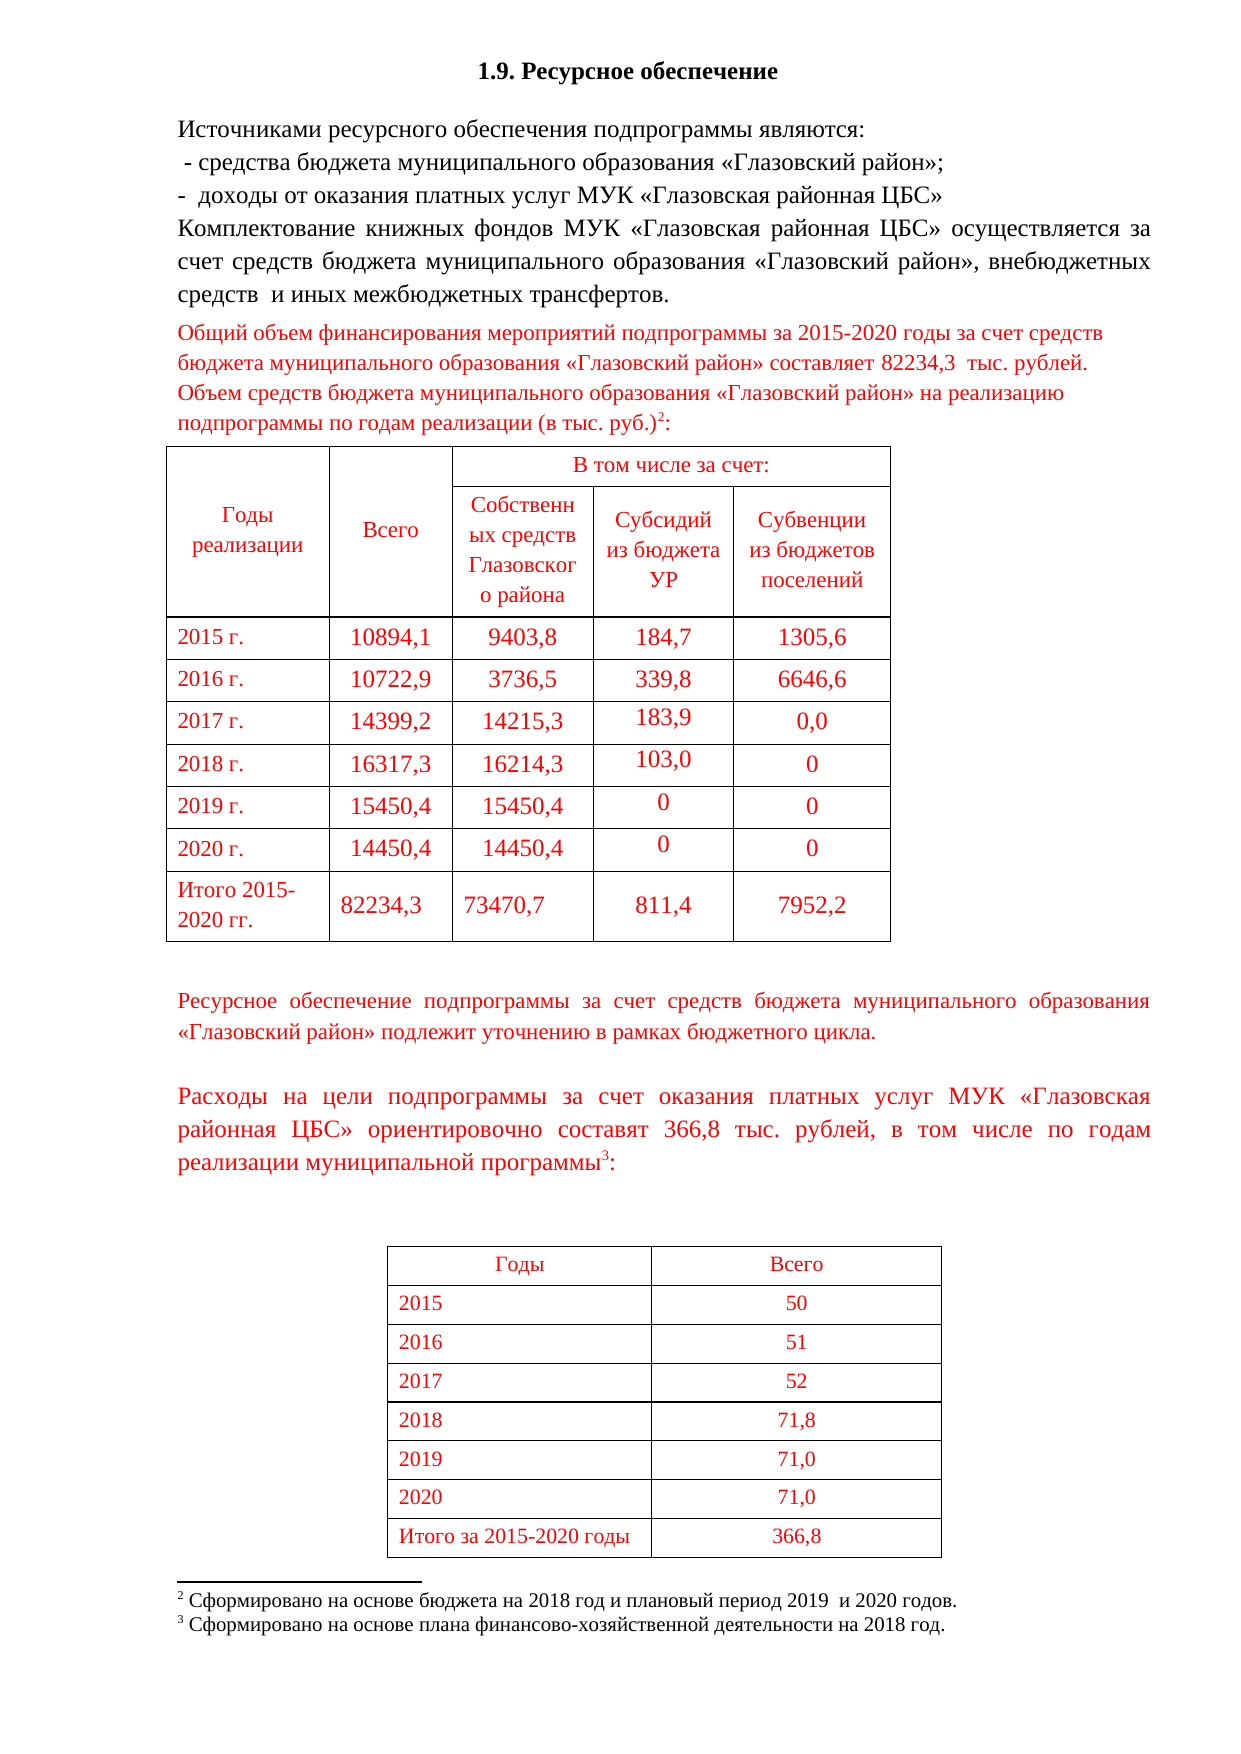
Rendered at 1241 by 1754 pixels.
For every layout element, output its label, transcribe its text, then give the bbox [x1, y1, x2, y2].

table_cell 10894,1 [330, 618, 452, 659]
table_cell 14450,4 [330, 829, 452, 871]
table_cell Собственных средств Глазовского района [453, 487, 593, 616]
table_cell 6646,6 [734, 660, 890, 701]
text - доходы от оказания платных услуг МУК «Глазовская районная ЦБС» [177, 180, 1152, 209]
text 1.9. Ресурсное обеспечение [177, 56, 1078, 85]
text Общий объем финансирования мероприятий подпрограммы за 2015-2020 годы за счет средств бюджета муниципального образования «Глазовский район» составляет 82234,3 тыс. рублей. Объем средств бюджета муниципального образования «Глазовский район» на реализацию подпрограммы по годам реализации (в тыс. руб.): [177, 319, 1152, 436]
table_cell 82234,3 [330, 872, 452, 941]
table_cell 51 [652, 1325, 941, 1363]
table_header Годы реализации [167, 447, 329, 616]
table_cell 71,0 [652, 1441, 941, 1479]
table_cell 103,0 [594, 745, 733, 786]
table_cell 52 [652, 1364, 941, 1401]
table_cell 0 [594, 829, 733, 871]
table_header Всего [652, 1247, 941, 1285]
table_cell 184,7 [594, 618, 733, 659]
table_cell 0 [734, 829, 890, 871]
table_header В том числе за счет: [453, 447, 890, 486]
table_cell 0,0 [734, 702, 890, 743]
table_cell . [167, 702, 329, 743]
table_cell 0 [734, 745, 890, 786]
table_cell . [167, 618, 329, 659]
table_cell . [167, 660, 329, 701]
table_cell . [167, 829, 329, 871]
text - средства бюджета муниципального образования «Глазовский район»; [177, 147, 1152, 176]
table_cell 811,4 [594, 872, 733, 941]
table_cell 10722,9 [330, 660, 452, 701]
table_cell 3736,5 [453, 660, 593, 701]
table_cell 14399,2 [330, 702, 452, 743]
table_cell 2020 [388, 1480, 651, 1518]
table_cell Субсидий из бюджета УР [594, 487, 733, 616]
text Ресурсное обеспечение подпрограммы за счет средств бюджета муниципального образования «Глазовский район» подлежит уточнению в рамках бюджетного цикла. [177, 987, 1152, 1044]
table_cell . [167, 787, 329, 828]
table_cell 2015 [388, 1286, 651, 1324]
table_cell 2016 [388, 1325, 651, 1363]
table_cell . [167, 745, 329, 786]
table_cell 16214,3 [453, 745, 593, 786]
table_cell 339,8 [594, 660, 733, 701]
table_cell 15450,4 [330, 787, 452, 828]
table_cell Субвенции из бюджетов поселений [734, 487, 890, 616]
table_cell 2017 [388, 1364, 651, 1401]
text Комплектование книжных фондов МУК «Глазовская районная ЦБС» осуществляется за счет средств бюджета муниципального образования «Глазовский район», внебюджетных средств и иных межбюджетных трансфертов. [177, 213, 1152, 308]
table_cell 71,8 [652, 1403, 941, 1440]
table_cell 0 [734, 787, 890, 828]
table_cell 0 [594, 787, 733, 828]
table_cell Итого 2015-2020 гг. [167, 872, 329, 941]
table_header Годы [388, 1247, 651, 1285]
text Расходы на цели подпрограммы за счет оказания платных услуг МУК «Глазовская районная ЦБС» ориентировочно составят 366,8 тыс. рублей, в том числе по годам реализации муниципальной программы: [177, 1081, 1152, 1176]
table_cell 1305,6 [734, 618, 890, 659]
text Источниками ресурсного обеспечения подпрограммы являются: [177, 114, 1152, 143]
table_cell 73470,7 [453, 872, 593, 941]
table_cell 2019 [388, 1441, 651, 1479]
table_cell 183,9 [594, 702, 733, 743]
table_cell 14215,3 [453, 702, 593, 743]
table_cell 2018 [388, 1403, 651, 1440]
table_header Всего [330, 447, 452, 616]
table_cell 15450,4 [453, 787, 593, 828]
table_cell 366,8 [652, 1519, 941, 1557]
table_cell 7952,2 [734, 872, 890, 941]
table_cell 50 [652, 1286, 941, 1324]
table_cell 16317,3 [330, 745, 452, 786]
table_cell Итого за 2015-2020 годы [388, 1519, 651, 1557]
table_cell 14450,4 [453, 829, 593, 871]
table_cell 71,0 [652, 1480, 941, 1518]
table_cell 9403,8 [453, 618, 593, 659]
